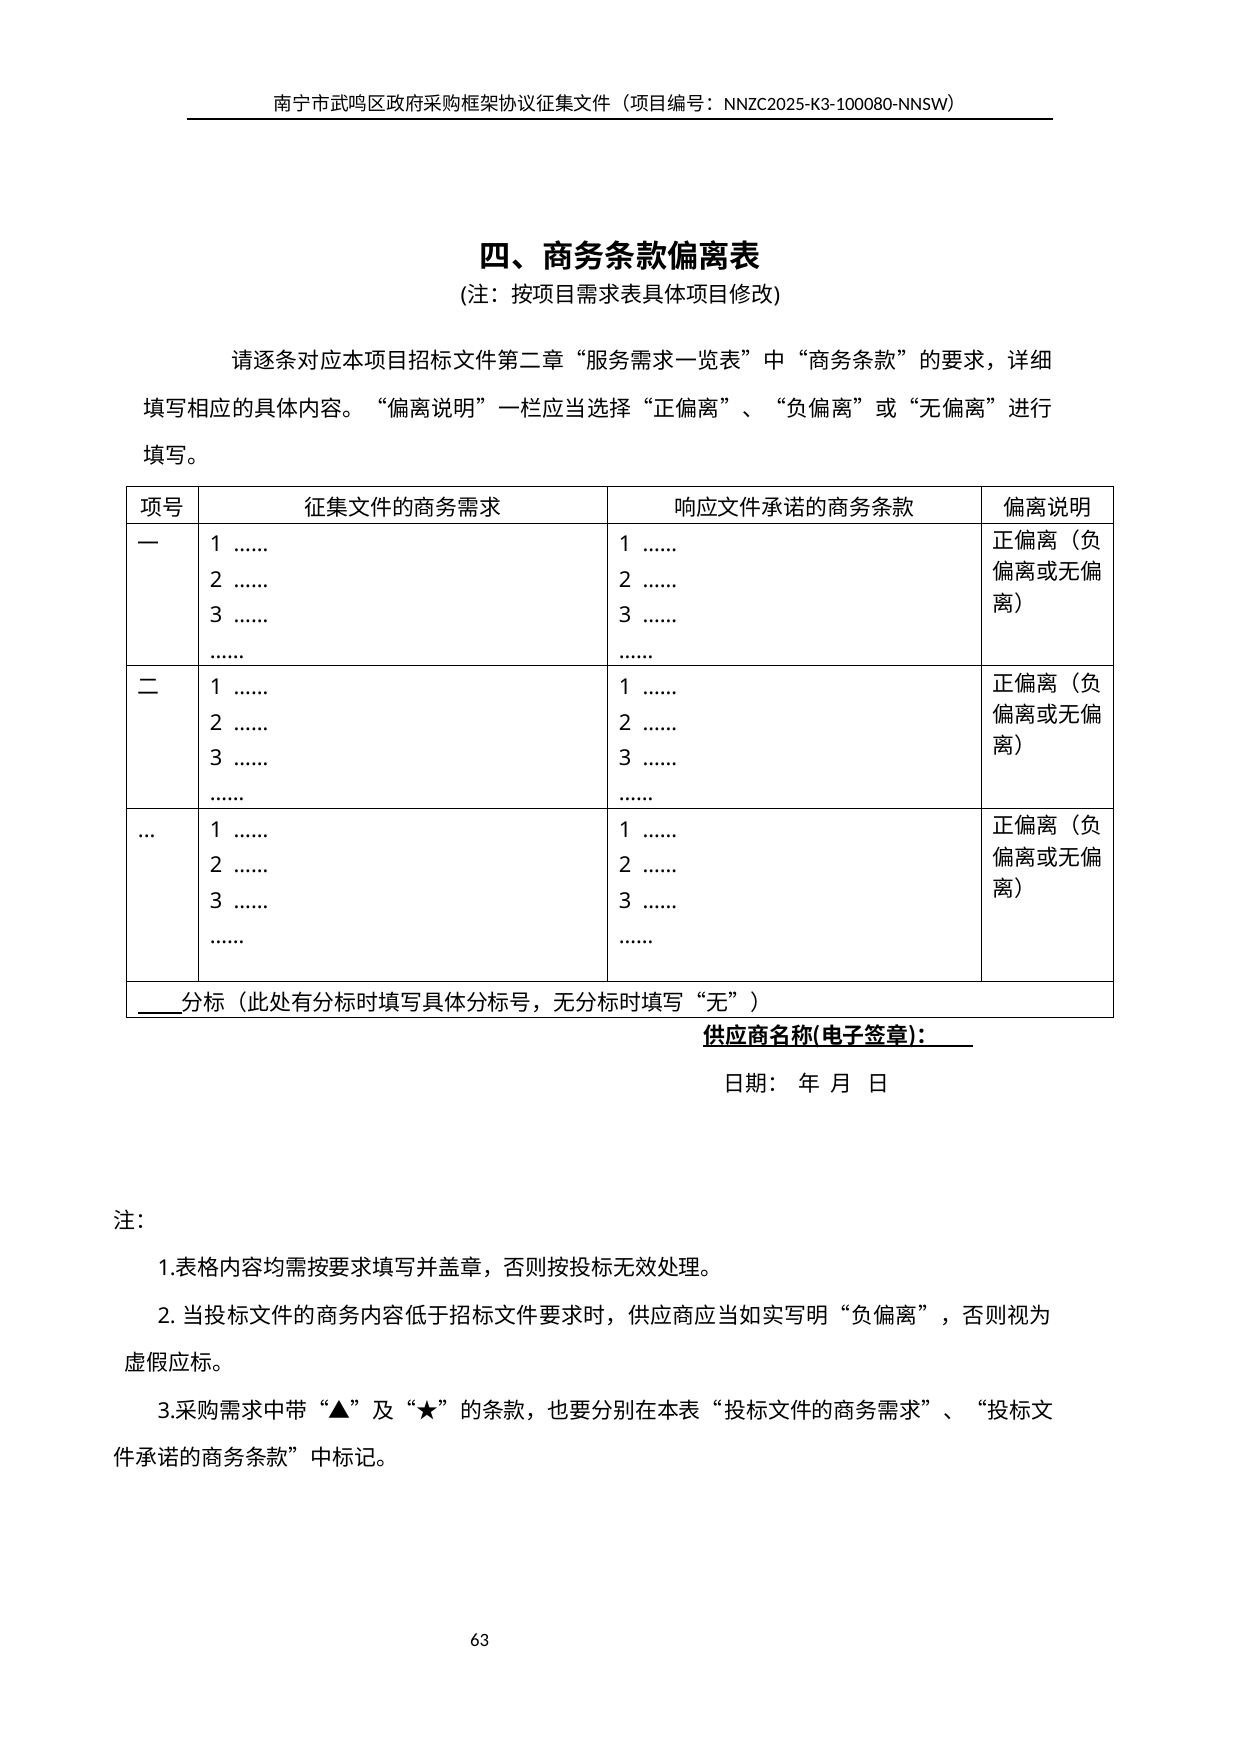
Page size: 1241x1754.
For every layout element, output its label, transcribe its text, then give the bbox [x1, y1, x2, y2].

table_header 项号 [127, 487, 198, 522]
table_cell 1 …… 2 …… 3 …… …… [608, 809, 981, 981]
text 四、商务条款偏离表 [187, 232, 1053, 277]
text 3.采购需求中带“▲”及“★”的条款，也要分别在本表“投标文件的商务需求”、“投标文件承诺的商务条款”中标记。 [113, 1393, 1053, 1472]
table_cell 分标（此处有分标时填写具体分标号，无分标时填写“无”） [127, 982, 1113, 1017]
table_cell 正偏离（负偏离或无偏离） [982, 666, 1113, 808]
table_cell 1 …… 2 …… 3 …… …… [608, 666, 981, 808]
table_cell ... [127, 809, 198, 981]
text 请逐条对应本项目招标文件第二章“服务需求一览表”中“商务条款”的要求，详细填写相应的具体内容。“偏离说明”一栏应当选择“正偏离”、“负偏离”或“无偏离”进行填写。 [143, 343, 1053, 470]
table_cell 正偏离（负偏离或无偏离） [982, 524, 1113, 665]
table_cell 正偏离（负偏离或无偏离） [982, 809, 1113, 981]
table_header 响应文件承诺的商务条款 [608, 487, 981, 522]
table_cell 1 …… 2 …… 3 …… …… [608, 524, 981, 665]
table_header 征集文件的商务需求 [199, 487, 607, 522]
text 2. 当投标文件的商务内容低于招标文件要求时，供应商应当如实写明“负偏离”，否则视为虚假应标。 [124, 1298, 1053, 1377]
text 注： [113, 1203, 1053, 1234]
table_cell 二 [127, 666, 198, 808]
text 日期： 年 月 日 [187, 1066, 1053, 1097]
table_header 偏离说明 [982, 487, 1113, 522]
text 1.表格内容均需按要求填写并盖章，否则按投标无效处理。 [113, 1250, 1053, 1282]
table_cell 1 …… 2 …… 3 …… …… [199, 809, 607, 981]
table_cell 1 …… 2 …… 3 …… …… [199, 666, 607, 808]
text 供应商名称(电子签章)： [187, 1018, 1053, 1050]
table_cell 1 …… 2 …… 3 …… …… [199, 524, 607, 665]
table_cell 一 [127, 524, 198, 665]
text (注：按项目需求表具体项目修改) [187, 277, 1053, 308]
